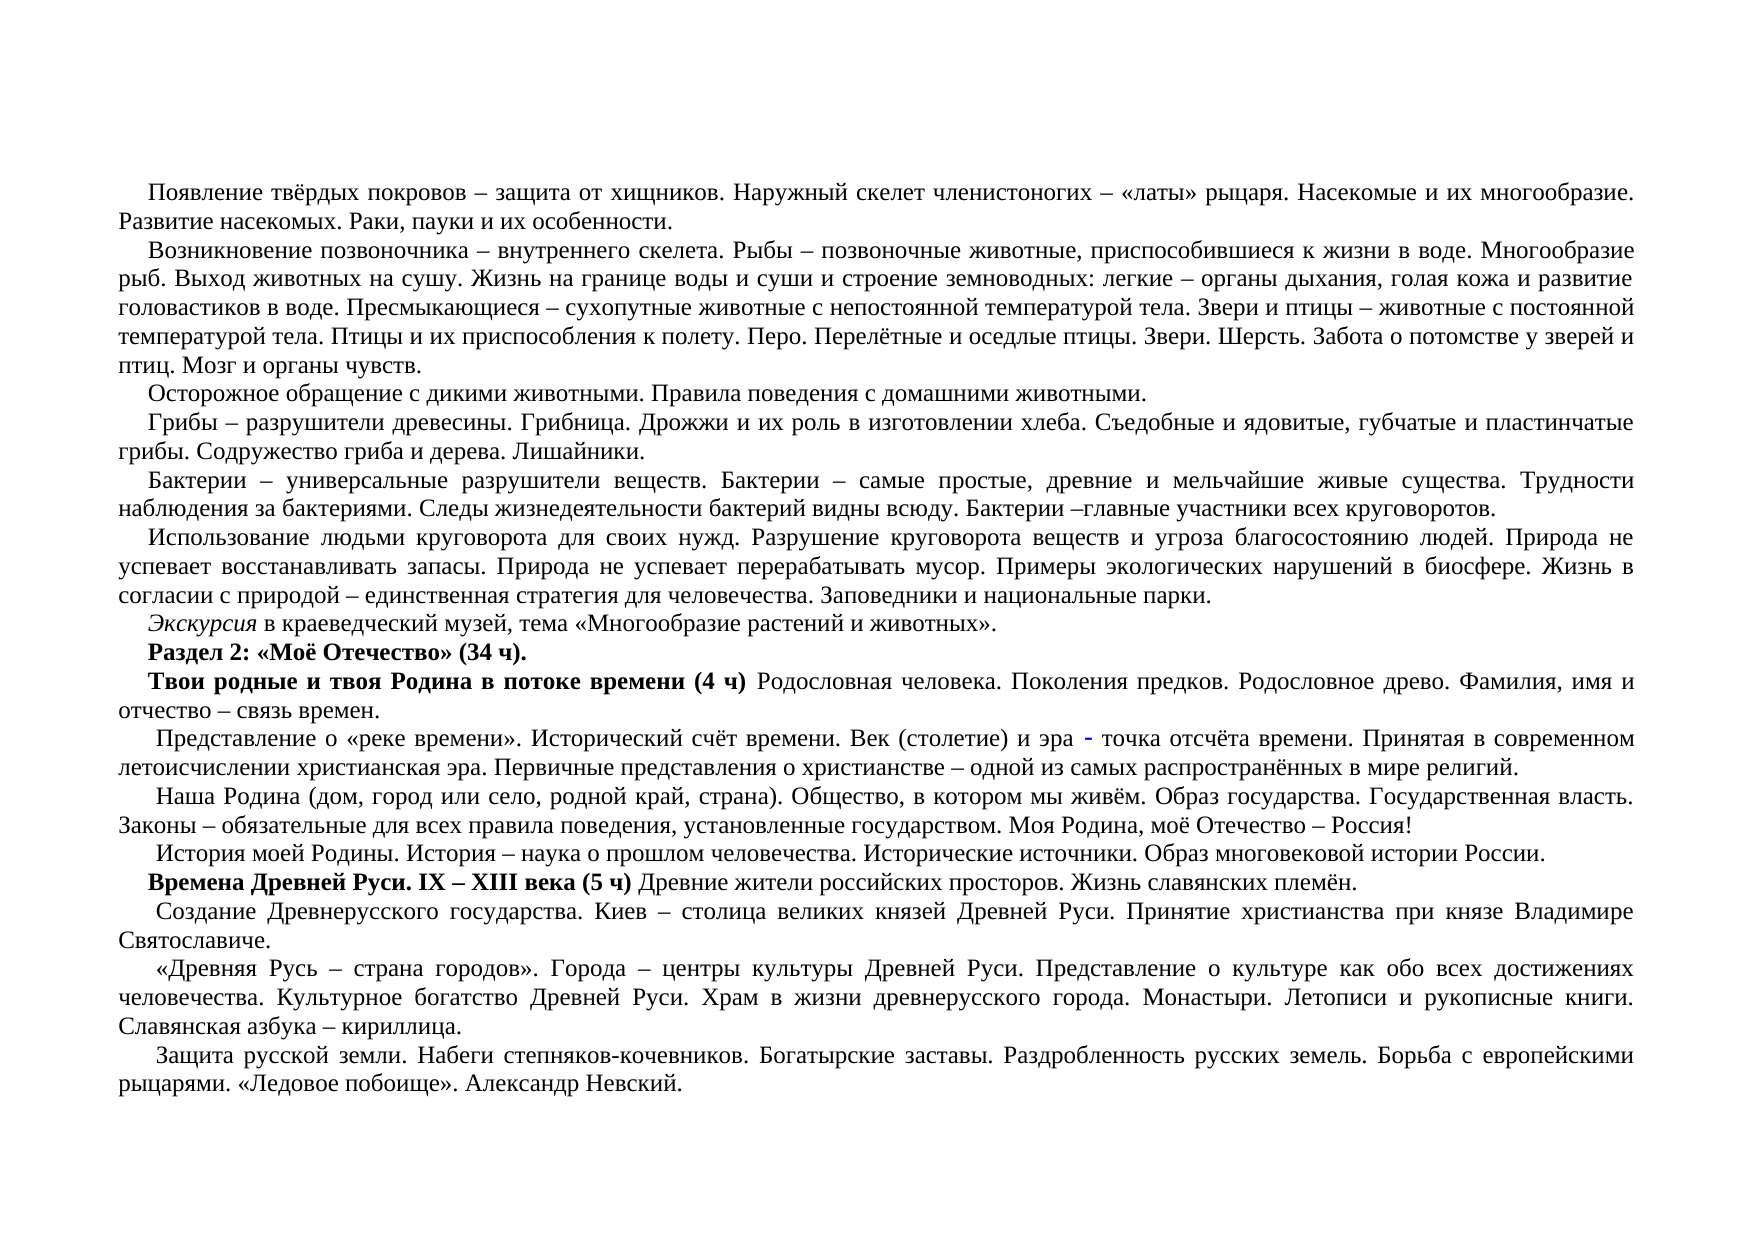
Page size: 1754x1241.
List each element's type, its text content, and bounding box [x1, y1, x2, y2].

text Твои родные и твоя Родина в потоке времени (4 ч) Родословная человека. Поколения предков. Родословное древо. Фамилия, имя и отчество – связь времен. [118, 666, 1636, 723]
text Наша Родина (дом, город или село, родной край, страна). Общество, в котором мы живём. Образ государства. Государственная власть. Законы – обязательные для всех правила поведения, установленные государством. Моя Родина, моё Отечество – Россия! [118, 781, 1636, 838]
text Возникновение позвоночника – внутреннего скелета. Рыбы – позвоночные животные, приспособившиеся к жизни в воде. Многообразие рыб. Выход животных на сушу. Жизнь на границе воды и суши и строение земноводных: легкие – органы дыхания, голая кожа и развитие головастиков в воде. Пресмыкающиеся – сухопутные животные с непостоянной температурой тела. Звери и птицы – животные с постоянной температурой тела. Птицы и их приспособления к полету. Перо. Перелётные и оседлые птицы. Звери. Шерсть. Забота о потомстве у зверей и птиц. Мозг и органы чувств. [118, 235, 1636, 378]
text Времена Древней Руси. IX – XIII века (5 ч) Древние жители российских просторов. Жизнь славянских племён. [118, 867, 1636, 896]
text Экскурсия в краеведческий музей, тема «Многообразие растений и животных». [118, 608, 1636, 637]
text «Древняя Русь – страна городов». Города – центры культуры Древней Руси. Представление о культуре как обо всех достижениях человечества. Культурное богатство Древней Руси. Храм в жизни древнерусского города. Монастыри. Летописи и рукописные книги. Славянская азбука – кириллица. [118, 953, 1636, 1040]
text Использование людьми круговорота для своих нужд. Разрушение круговорота веществ и угроза благосостоянию людей. Природа не успевает восстанавливать запасы. Природа не успевает перерабатывать мусор. Примеры экологических нарушений в биосфере. Жизнь в согласии с природой – единственная стратегия для человечества. Заповедники и национальные парки. [118, 522, 1636, 608]
text История моей Родины. История – наука о прошлом человечества. Исторические источники. Образ многовековой истории России. [118, 838, 1636, 867]
text Грибы – разрушители древесины. Грибница. Дрожжи и их роль в изготовлении хлеба. Съедобные и ядовитые, губчатые и пластинчатые грибы. Содружество гриба и дерева. Лишайники. [118, 407, 1636, 465]
text Представление о «реке времени». Исторический счёт времени. Век (столетие) и эра точка отсчёта времени. Принятая в современном летоисчислении христианская эра. Первичные представления о христианстве – одной из самых распространённых в мире религий. [118, 723, 1636, 781]
text Создание Древнерусского государства. Киев – столица великих князей Древней Руси. Принятие христианства при князе Владимире Святославиче. [118, 896, 1636, 953]
text Защита русской земли. Набеги степняков-кочевников. Богатырские заставы. Раздробленность русских земель. Борьба с европейскими рыцарями. «Ледовое побоище». Александр Невский. [118, 1040, 1636, 1097]
text Появление твёрдых покровов – защита от хищников. Наружный скелет членистоногих – «латы» рыцаря. Насекомые и их многообразие. Развитие насекомых. Раки, пауки и их особенности. [118, 177, 1636, 235]
text Осторожное обращение с дикими животными. Правила поведения с домашними животными. [118, 378, 1636, 407]
text Бактерии – универсальные разрушители веществ. Бактерии – самые простые, древние и мельчайшие живые существа. Трудности наблюдения за бактериями. Следы жизнедеятельности бактерий видны всюду. Бактерии –главные участники всех круговоротов. [118, 465, 1636, 522]
text Раздел 2: «Моё Отечество» (34 ч). [118, 637, 1636, 666]
